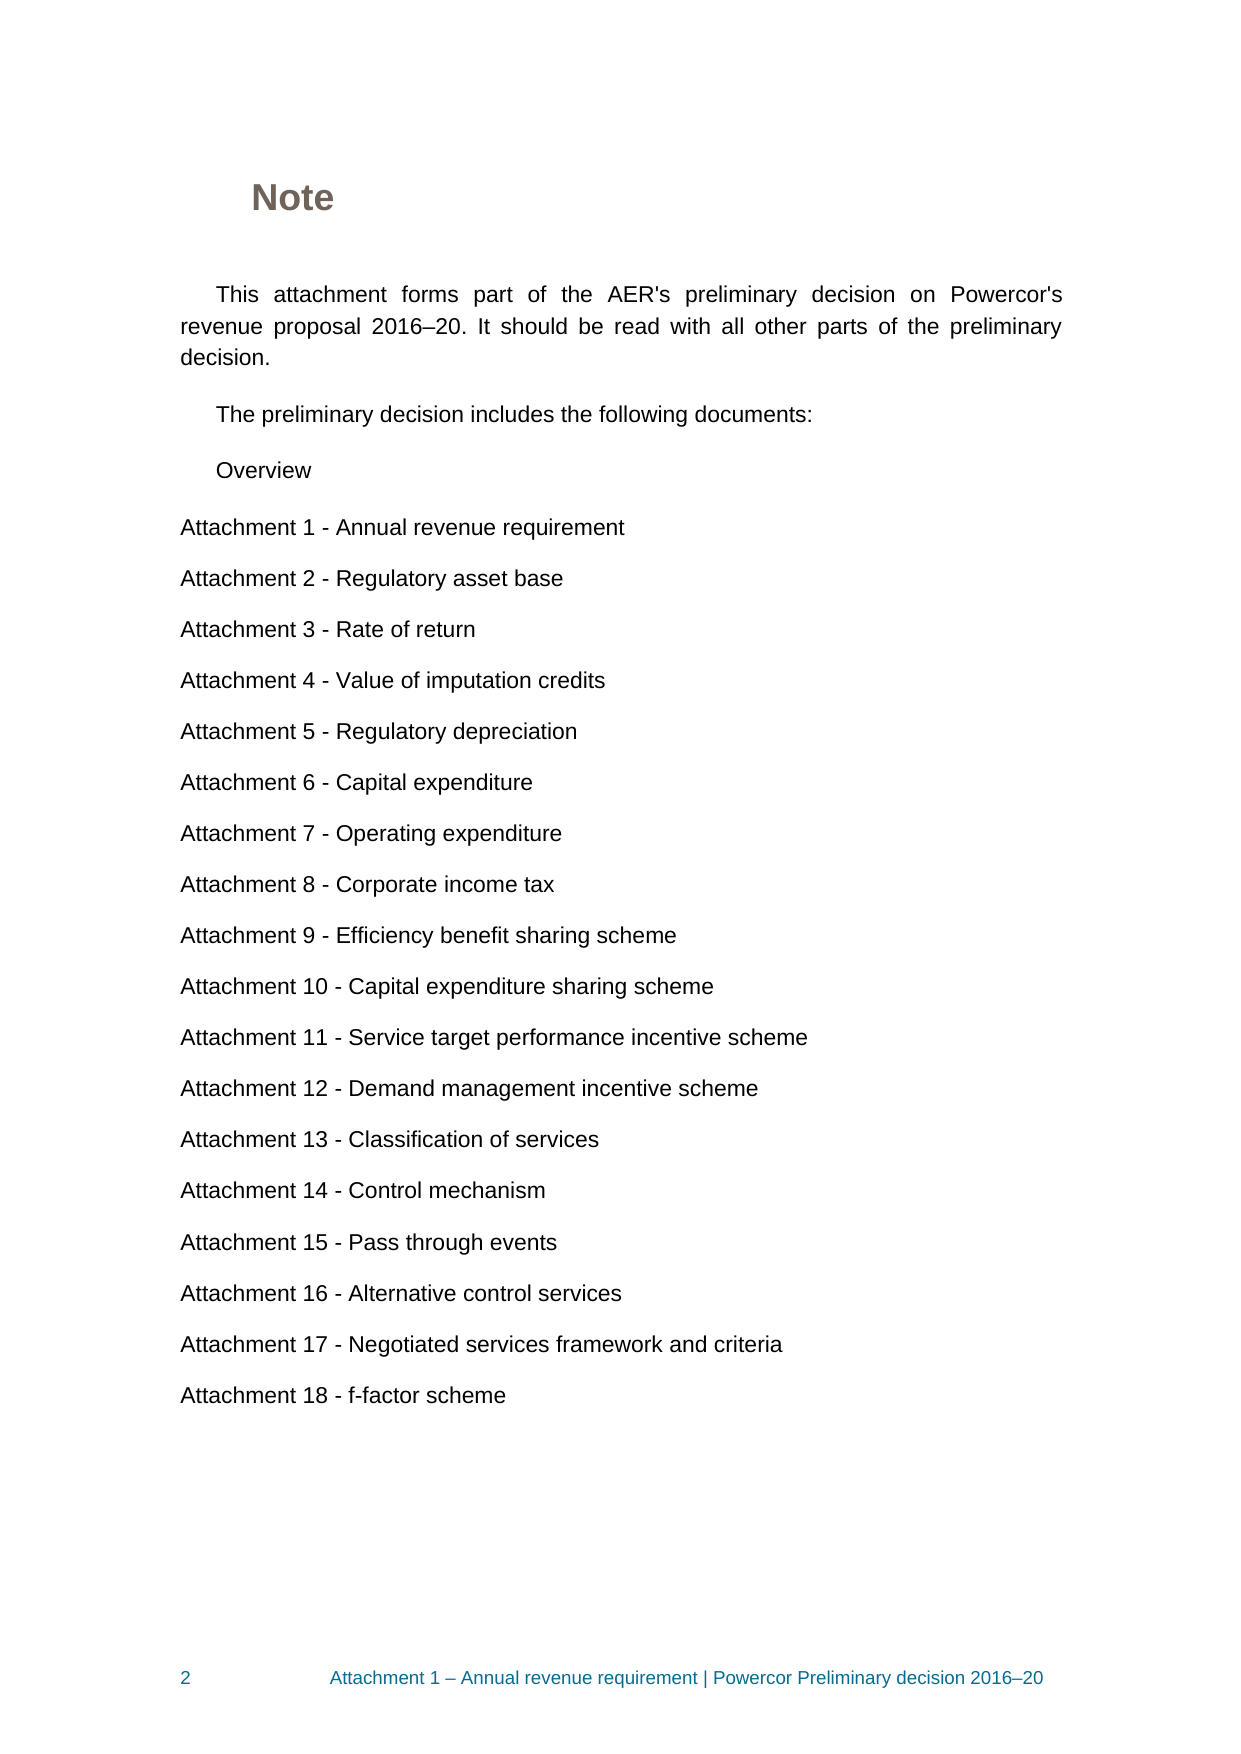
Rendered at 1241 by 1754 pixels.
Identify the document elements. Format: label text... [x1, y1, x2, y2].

text Attachment 13 - Classification of services [180, 1126, 1063, 1153]
picture [484, 1674, 488, 1684]
list The preliminary decision includes the following documents: [180, 401, 1063, 427]
text Attachment 18 - f-factor scheme [180, 1382, 1063, 1408]
text Attachment 12 - Demand management incentive scheme [180, 1075, 1063, 1102]
text Attachment 6 - Capital expenditure [180, 769, 1063, 796]
list Overview [180, 457, 1063, 484]
text Attachment 3 - Rate of return [180, 616, 1063, 642]
text Attachment 9 - Efficiency benefit sharing scheme [180, 922, 1063, 949]
text Attachment 16 - Alternative control services [180, 1279, 1063, 1306]
picture [409, 1674, 413, 1684]
text Attachment 1 - Annual revenue requirement [180, 514, 1063, 540]
text Attachment 15 - Pass through events [180, 1228, 1063, 1255]
text Attachment 4 - Value of imputation credits [180, 667, 1063, 693]
subtitle Note [180, 175, 1063, 218]
text Attachment 7 - Operating expenditure [180, 820, 1063, 847]
picture [955, 1674, 959, 1684]
text Attachment 11 - Service target performance incentive scheme [180, 1024, 1063, 1051]
text Attachment 14 - Control mechanism [180, 1177, 1063, 1204]
text Attachment 2 - Regulatory asset base [180, 565, 1063, 591]
list This attachment forms part of the AER's preliminary decision on Powercor's revenue proposal 2016–20. It should be read with all other parts of the preliminary decision. [180, 281, 1063, 371]
text Attachment 10 - Capital expenditure sharing scheme [180, 973, 1063, 1000]
text Attachment 17 - Negotiated services framework and criteria [180, 1331, 1063, 1357]
text Attachment 5 - Regulatory depreciation [180, 718, 1063, 744]
picture [835, 1674, 839, 1684]
text Attachment 8 - Corporate income tax [180, 871, 1063, 898]
picture [383, 1674, 387, 1684]
